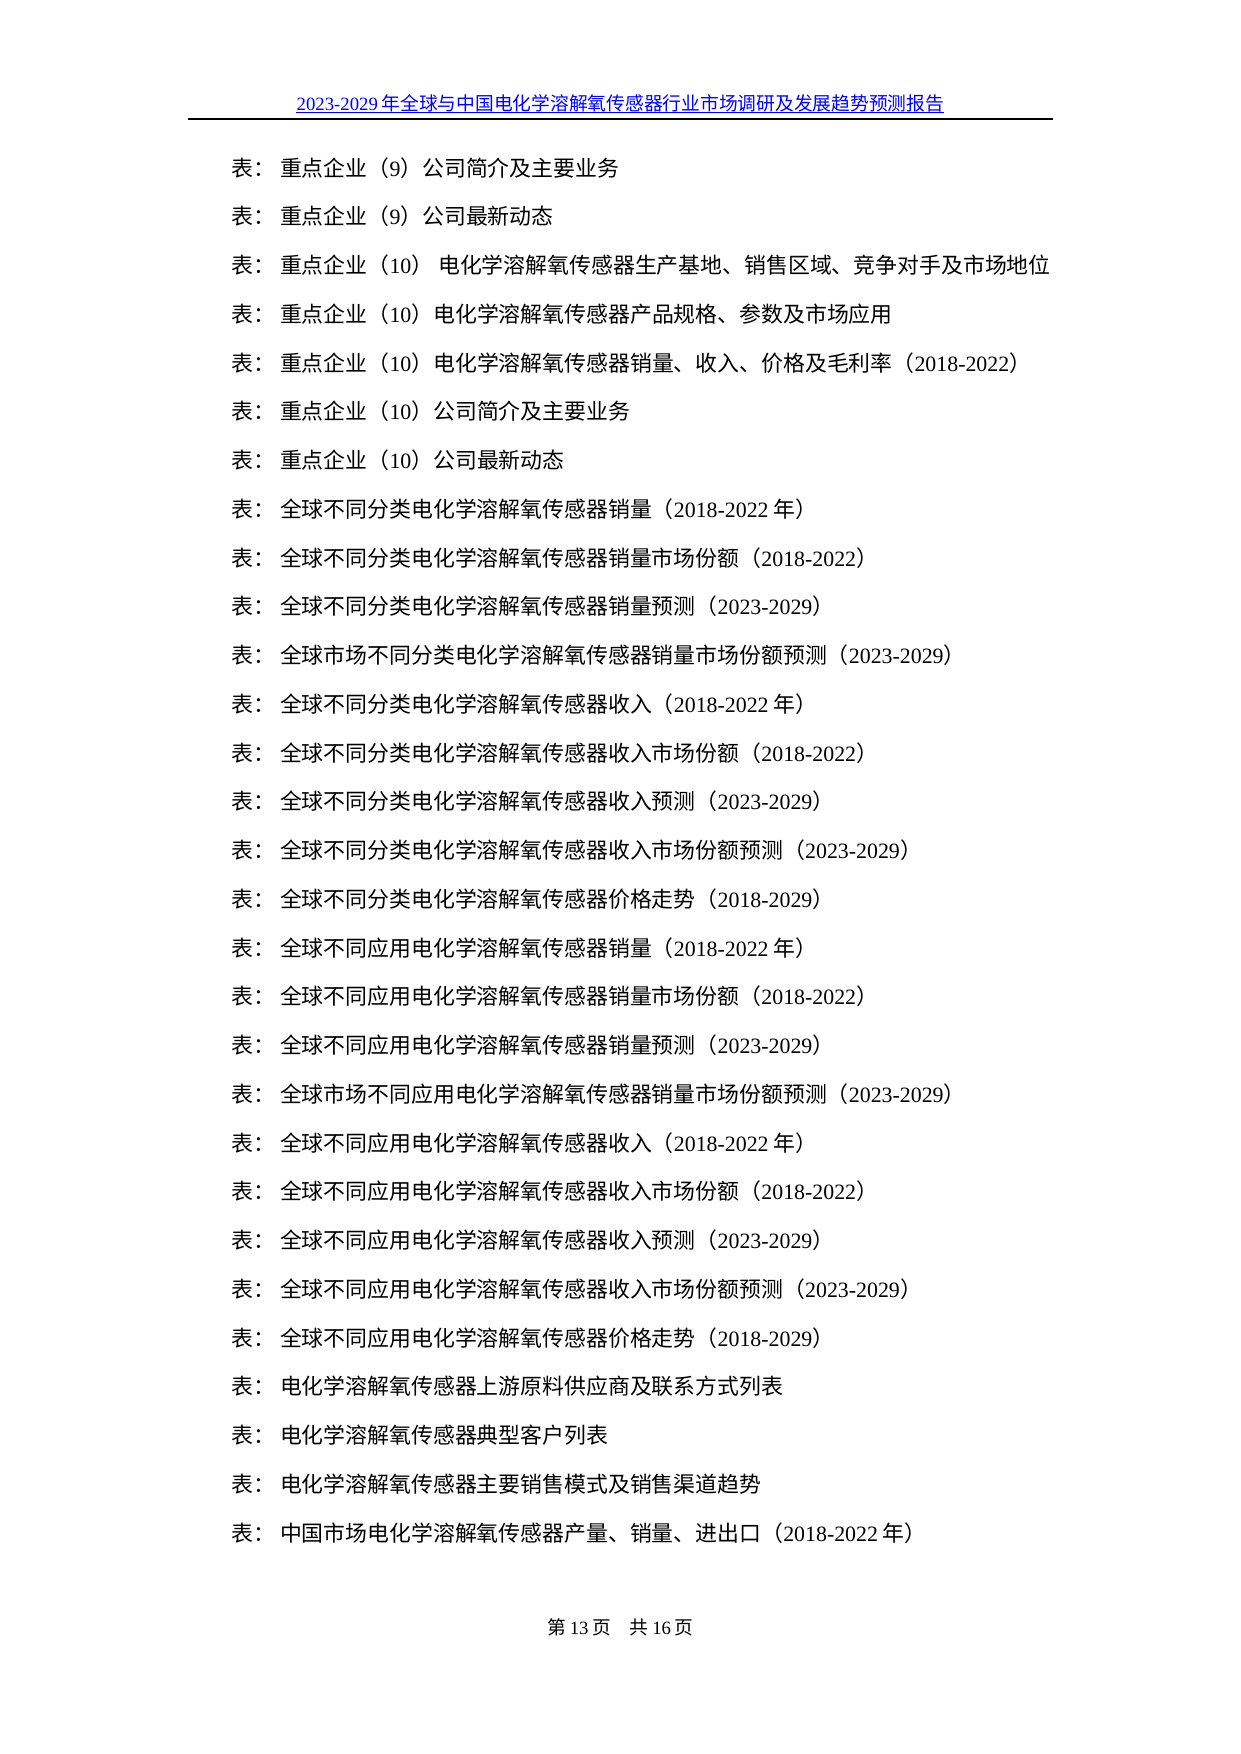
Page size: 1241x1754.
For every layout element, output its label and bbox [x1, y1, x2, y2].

text [187, 150, 1053, 1548]
